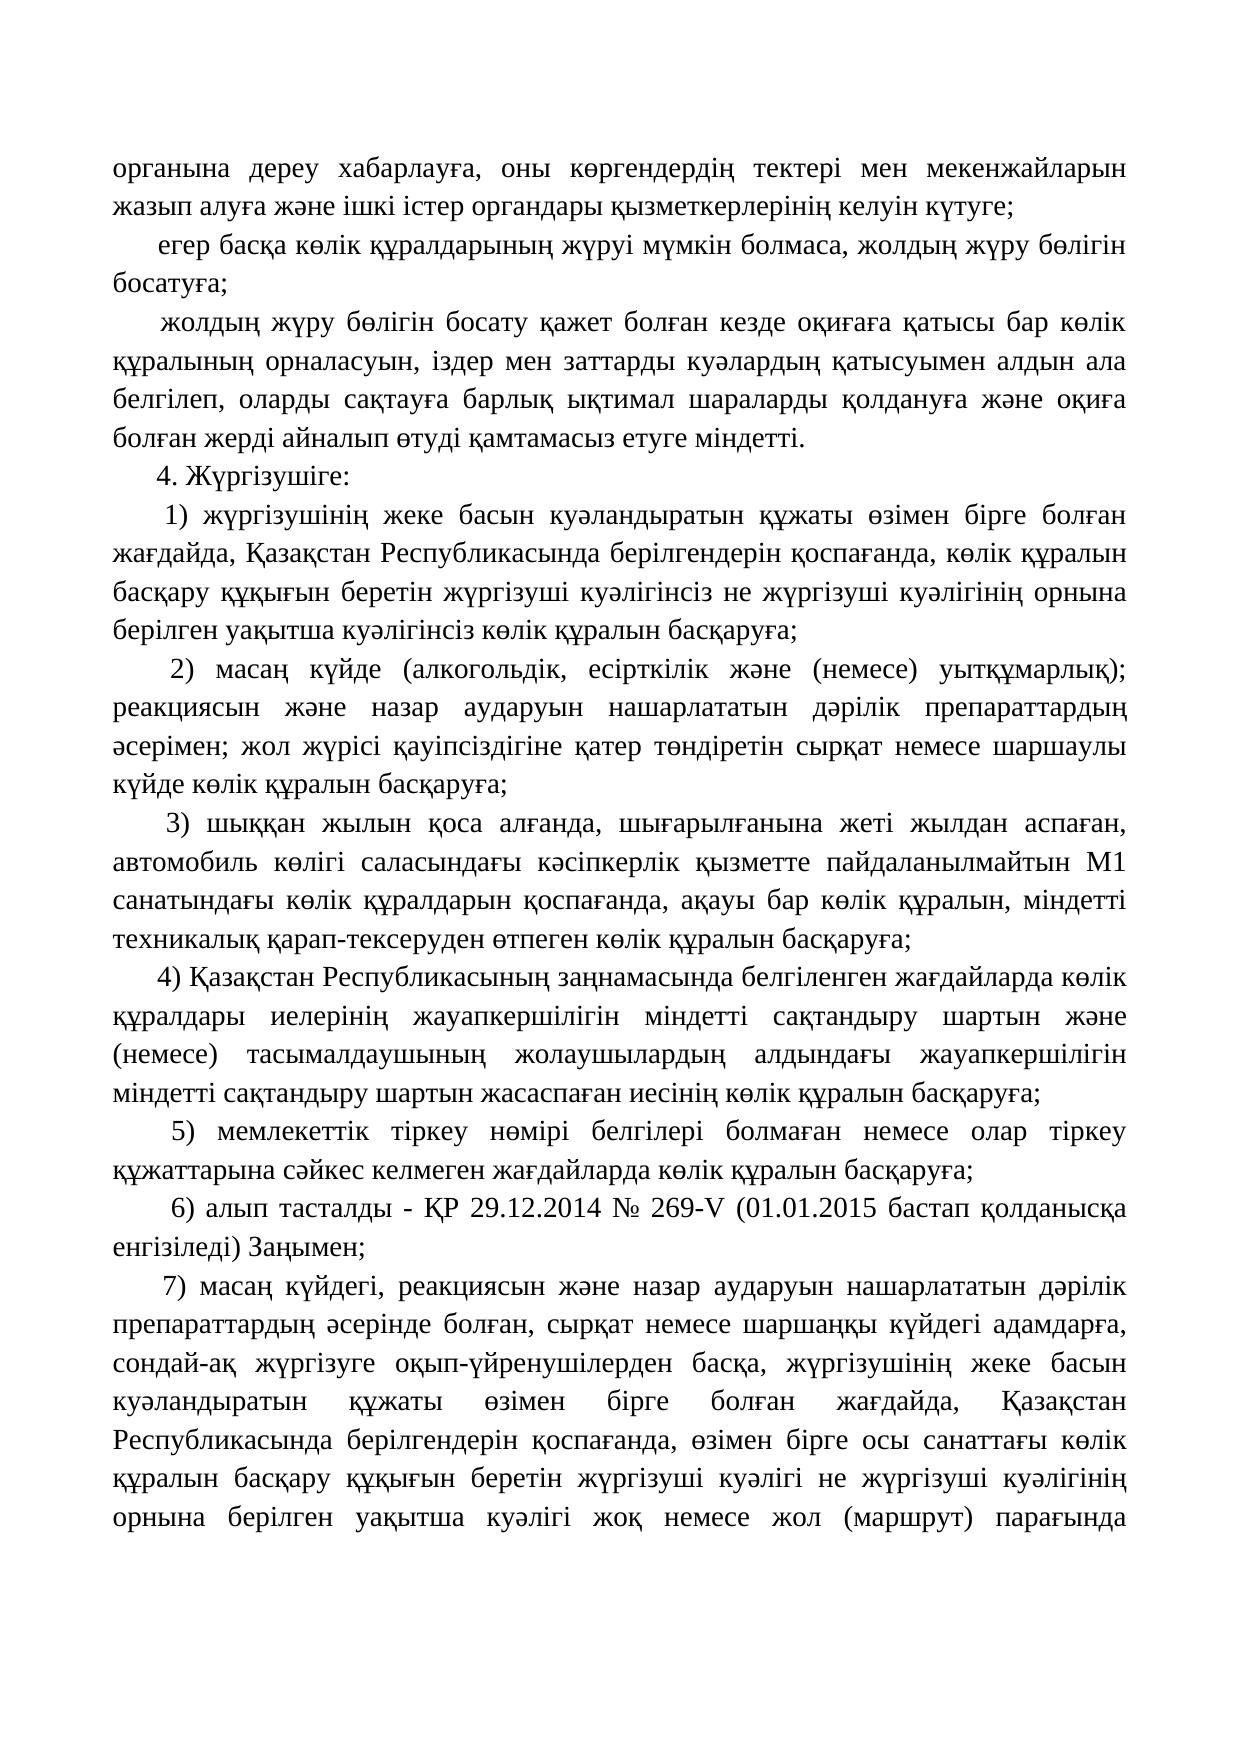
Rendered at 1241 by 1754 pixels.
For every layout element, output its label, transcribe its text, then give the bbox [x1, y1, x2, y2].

text 1) жүргізушінің жеке басын куәландыратын құжаты өзімен бірге болған жағдайда, Қазақстан Республикасында берілгендерін қоспағанда, көлік құралын басқару құқығын беретін жүргізуші куәлігінсіз не жүргізуші куәлігінің орнына берілген уақытша куәлігінсіз көлік құралын басқаруға; [112, 497, 1128, 646]
text егер басқа көлік құралдарының жүруі мүмкін болмаса, жолдың жүру бөлігін босатуға; [112, 227, 1128, 299]
text 5) мемлекеттік тіркеу нөмірі белгілері болмаған немесе олар тіркеу құжаттарына сәйкес келмеген жағдайларда көлік құралын басқаруға; [112, 1113, 1128, 1186]
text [112, 150, 1128, 222]
text 4. Жүргізушіге: [112, 458, 1128, 492]
text 3) шыққан жылын қоса алғанда, шығарылғанына жеті жылдан аспаған, автомобиль көлігі саласындағы кәсіпкерлік қызметте пайдаланылмайтын М1 санатындағы көлік құралдарын қоспағанда, ақауы бар көлік құралын, міндетті техникалық қарап-тексеруден өтпеген көлік құралын басқаруға; [112, 805, 1128, 954]
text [112, 1268, 1128, 1532]
text жолдың жүру бөлігін босату қажет болған кезде оқиғаға қатысы бар көлік құралының орналасуын, іздер мен заттарды куәлардың қатысуымен алдын ала белгілеп, оларды сақтауға барлық ықтимал шараларды қолдануға және оқиға болған жерді айналып өтуді қамтамасыз етуге міндетті. [112, 304, 1128, 453]
text 2) масаң күйде (алкогольдік, есірткілік және (немесе) уытқұмарлық); реакциясын және назар аударуын нашарлататын дәрілік препараттардың әсерімен; жол жүрісі қауіпсіздігіне қатер төндіретін сырқат немесе шаршаулы күйде көлік құралын басқаруға; [112, 651, 1128, 800]
text 4) Қазақстан Республикасының заңнамасында белгіленген жағдайларда көлік құралдары иелерінің жауапкершілігін міндетті сақтандыру шартын және (немесе) тасымалдаушының жолаушылардың алдындағы жауапкершілігін міндетті сақтандыру шартын жасаспаған иесінің көлік құралын басқаруға; [112, 959, 1128, 1108]
text 6) алып тасталды - ҚР 29.12.2014 № 269-V (01.01.2015 бастап қолданысқа енгізіледі) Заңымен; [112, 1191, 1128, 1263]
